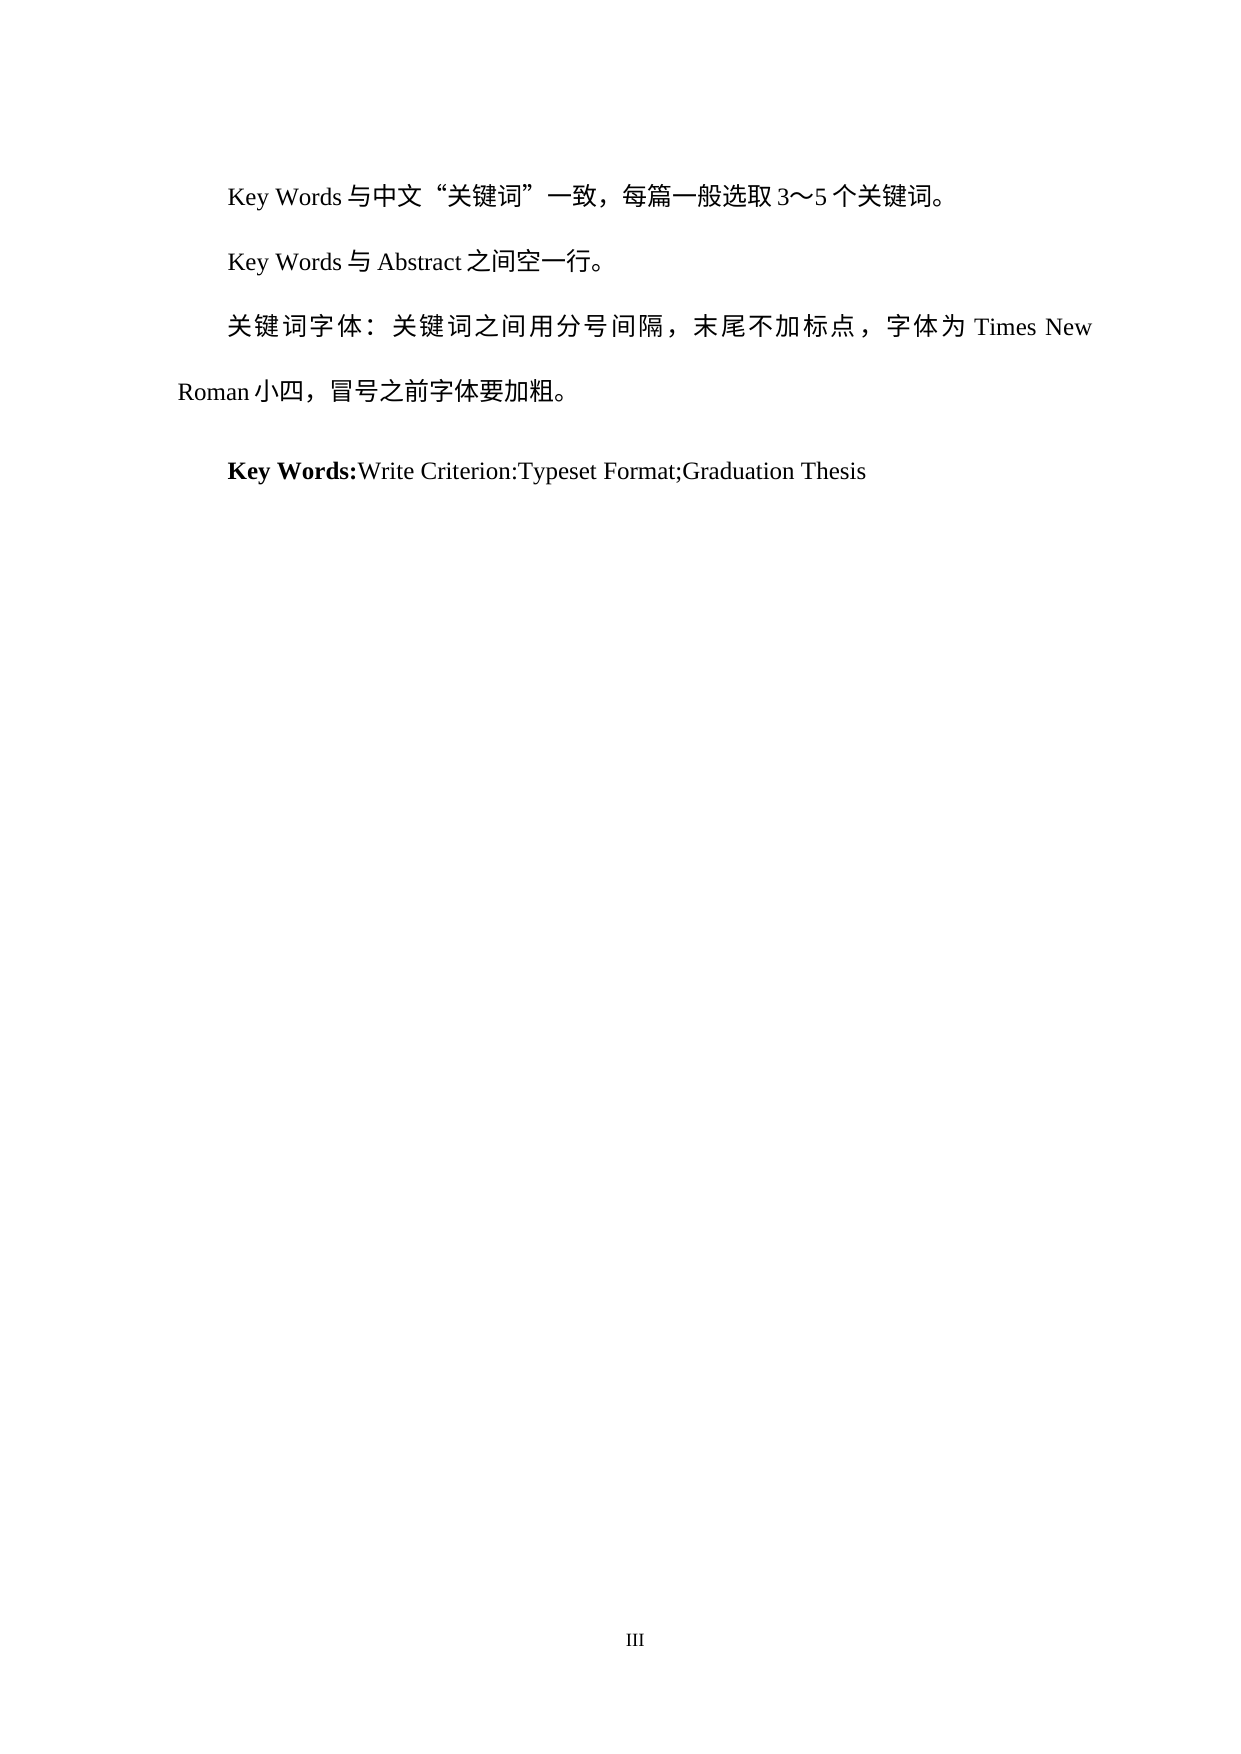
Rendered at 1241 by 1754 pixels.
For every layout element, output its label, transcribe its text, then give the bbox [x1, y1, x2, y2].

text Key Words与Abstract之间空一行。 [177, 227, 1092, 292]
text Key Words:Write Criterion:Typeset Format;Graduation Thesis [177, 454, 1092, 487]
text 关键词字体：关键词之间用分号间隔，末尾不加标点，字体为Times New Roman小四，冒号之前字体要加粗。 [177, 292, 1092, 422]
text Key Words与中文“关键词”一致，每篇一般选取3～5个关键词。 [177, 162, 1092, 227]
